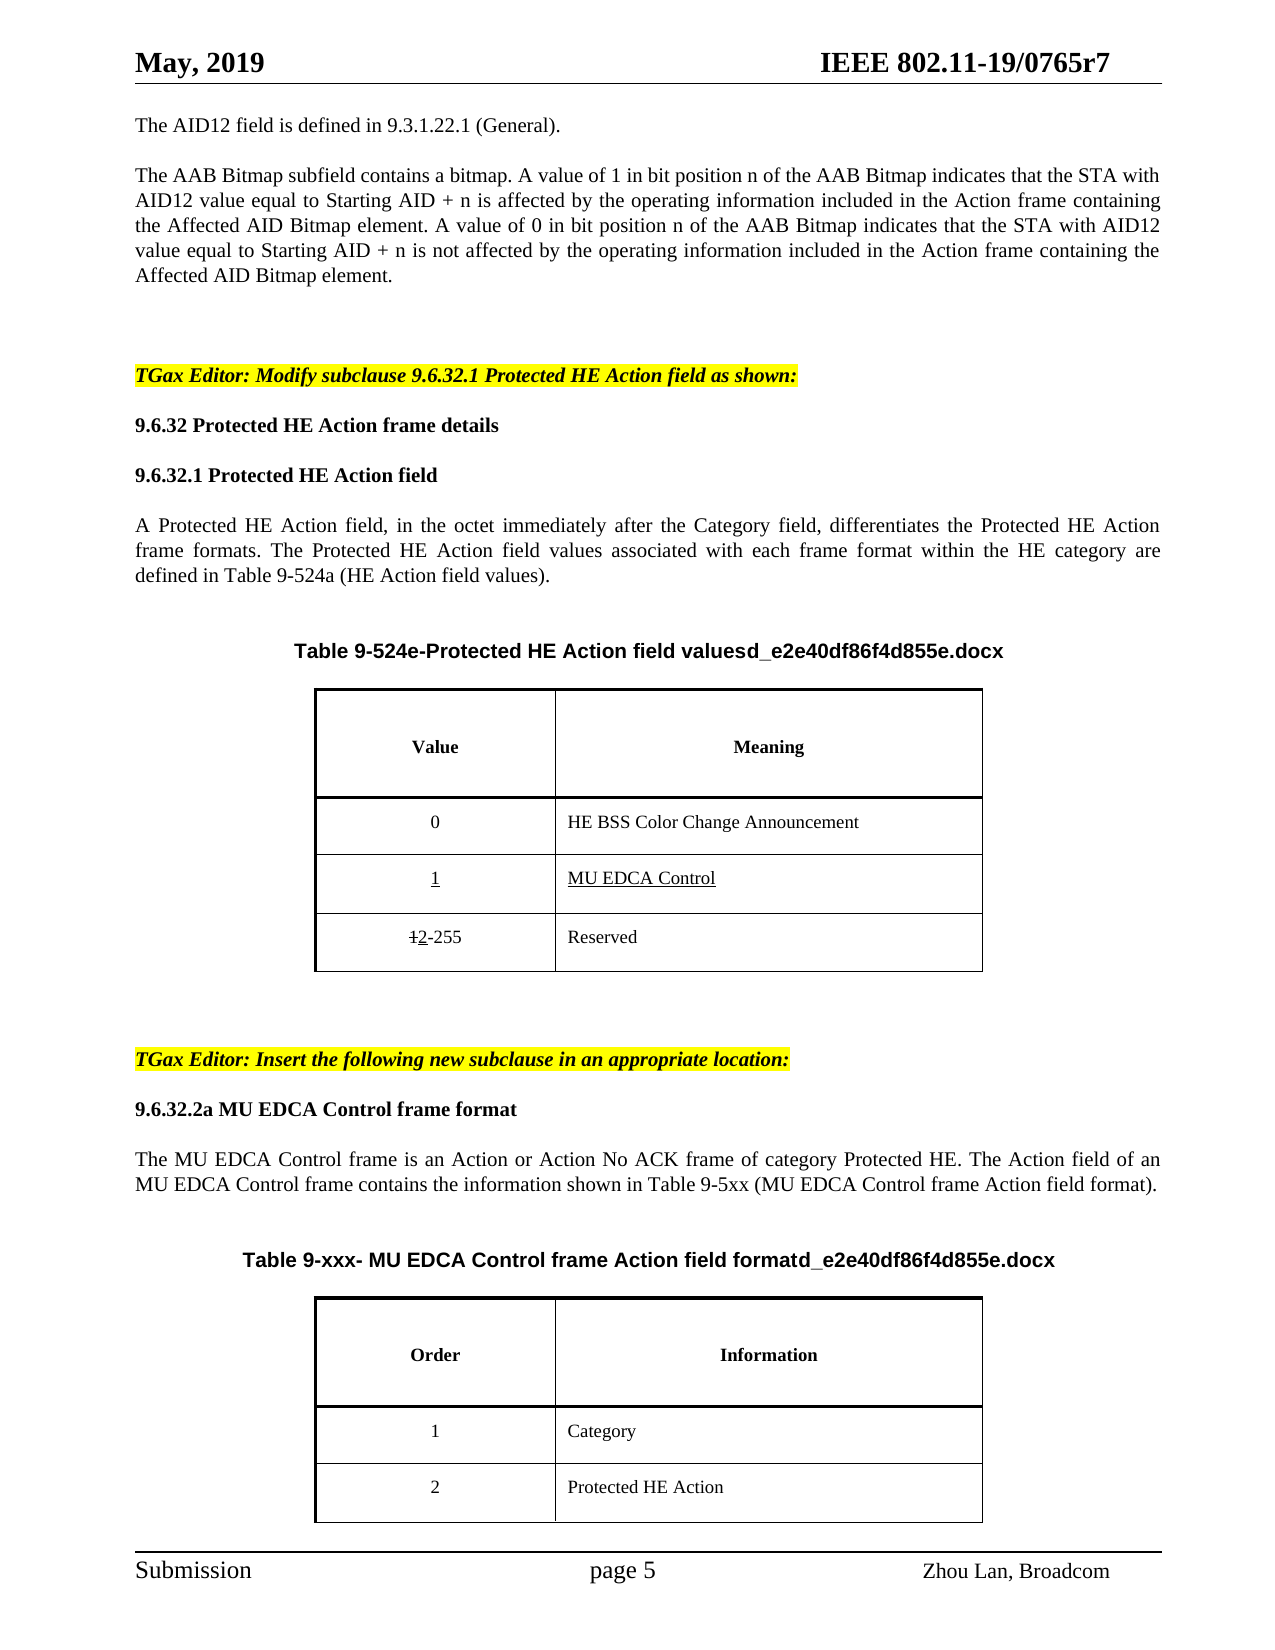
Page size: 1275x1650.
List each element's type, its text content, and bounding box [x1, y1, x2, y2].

table_cell 1 [317, 855, 555, 912]
text TGax Editor: Modify subclause 9.6.32.1 Protected HE Action field as shown: [135, 362, 1162, 387]
text The AID12 field is defined in 9.3.1.22.1 (General). [135, 112, 1162, 137]
title Table 9-524e-Protected HE Action field values [135, 637, 1162, 687]
table_header Order [317, 1300, 555, 1405]
text 9.6.32.2a MU EDCA Control frame format [135, 1096, 1162, 1121]
table_cell HE BSS Color Change Announcement [556, 799, 982, 854]
table_cell Protected HE Action [556, 1464, 982, 1521]
table_cell 1 [317, 1408, 555, 1463]
text The MU EDCA Control frame is an Action or Action No ACK frame of category Protected HE. The Action field of an MU EDCA Control frame contains the information shown in Table 9-5xx (MU EDCA Control frame Action field format). [135, 1146, 1162, 1196]
table_cell 12-255 [317, 914, 555, 971]
text 9.6.32.1 Protected HE Action field [135, 462, 1162, 487]
text A Protected HE Action field, in the octet immediately after the Category field, differentiates the Protected HE Action frame formats. The Protected HE Action field values associated with each frame format within the HE category are defined in Table 9-524a (HE Action field values). [135, 512, 1162, 587]
table_cell Reserved [556, 914, 982, 971]
table_cell Category [556, 1408, 982, 1463]
text 9.6.32 Protected HE Action frame details [135, 412, 1162, 437]
text The AAB Bitmap subfield contains a bitmap. A value of 1 in bit position n of the AAB Bitmap indicates that the STA with AID12 value equal to Starting AID + n is affected by the operating information included in the Action frame containing the Affected AID Bitmap element. A value of 0 in bit position n of the AAB Bitmap indicates that the STA with AID12 value equal to Starting AID + n is not affected by the operating information included in the Action frame containing the Affected AID Bitmap element. [135, 162, 1162, 287]
table_header Value [317, 691, 555, 796]
title Table 9-xxx- MU EDCA Control frame Action field format [135, 1246, 1162, 1296]
table_header Information [556, 1300, 982, 1405]
text TGax Editor: Insert the following new subclause in an appropriate location: [135, 1046, 1162, 1071]
table_header Meaning [556, 691, 982, 796]
table_cell MU EDCA Control [556, 855, 982, 912]
table_cell 2 [317, 1464, 555, 1521]
table_cell 0 [317, 799, 555, 854]
